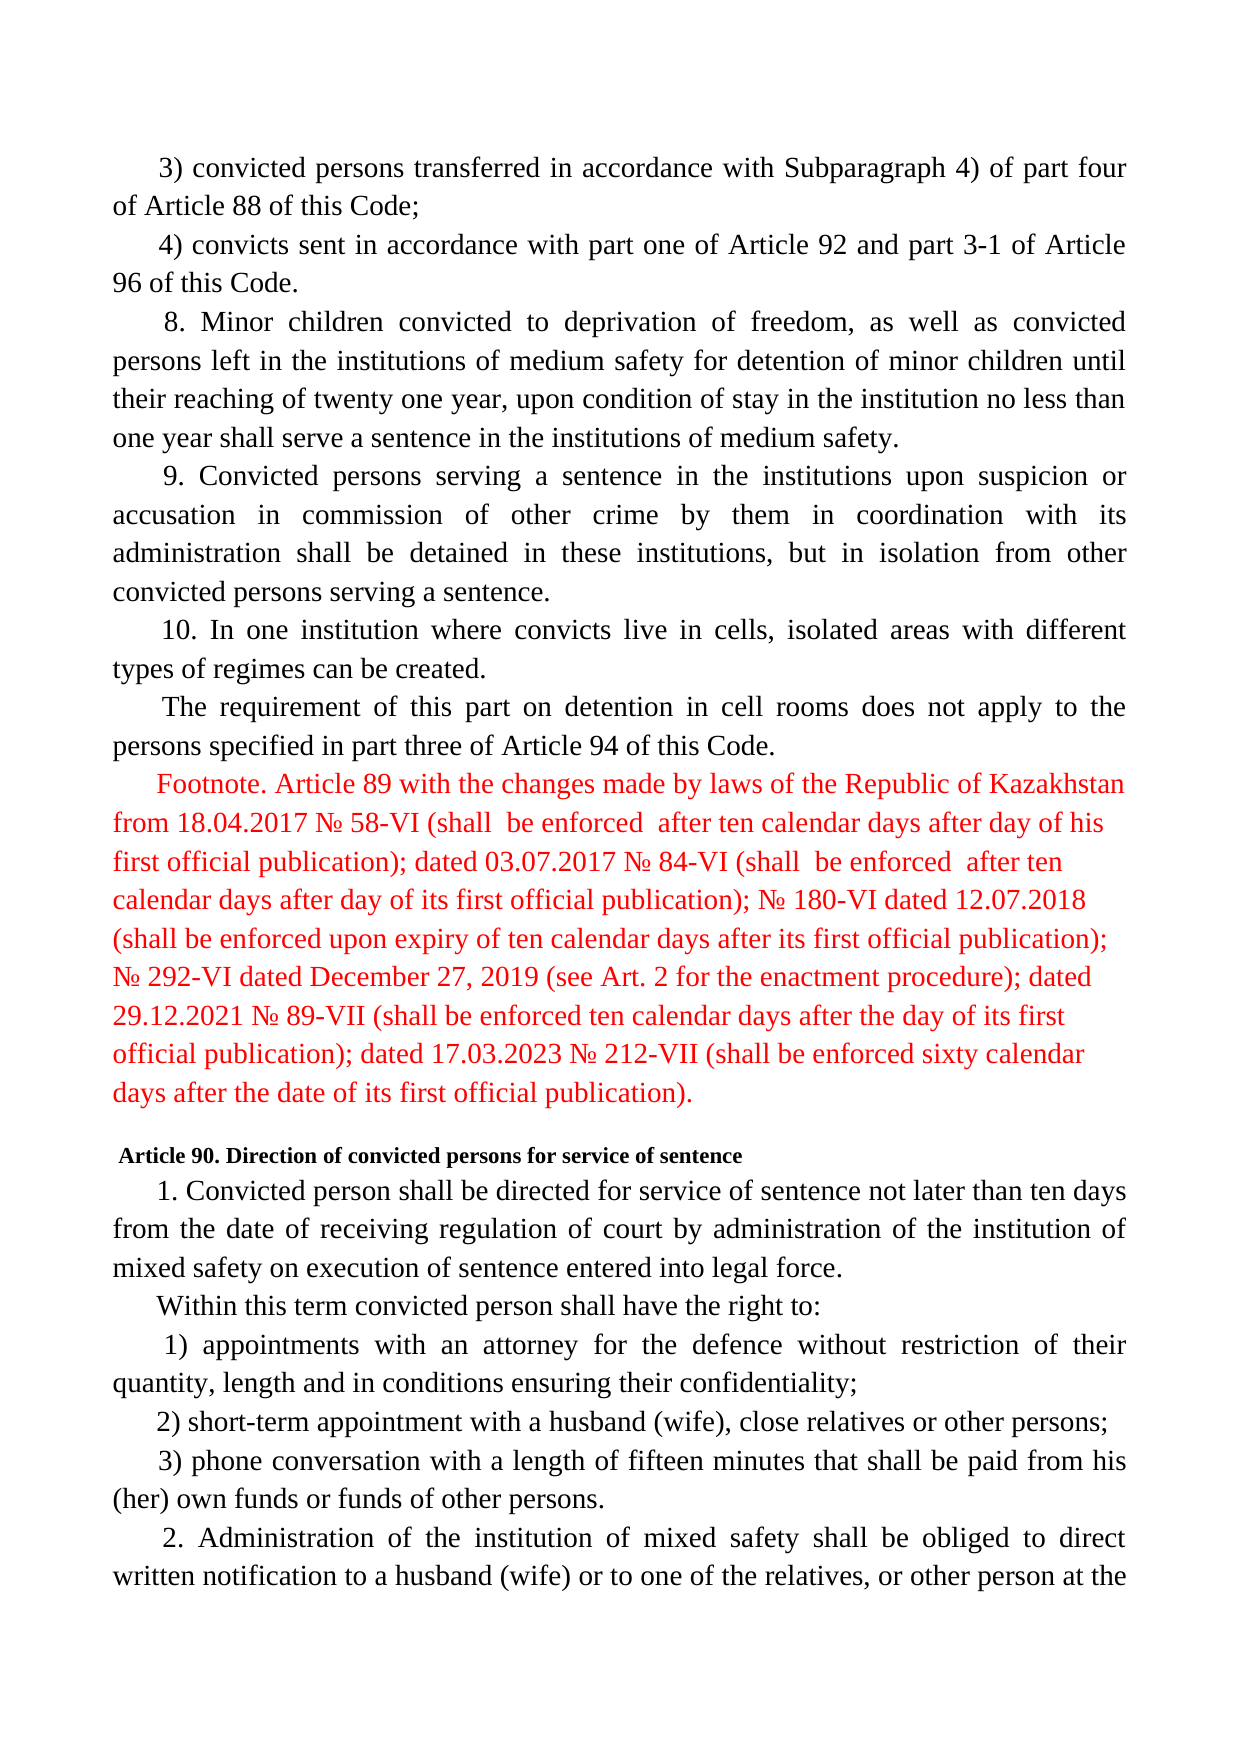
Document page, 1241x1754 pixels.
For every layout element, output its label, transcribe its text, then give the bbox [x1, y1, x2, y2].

text 3) convicted persons transferred in accordance with Subparagraph 4) of part four of Article 88 of this Code; [112, 150, 1128, 222]
text 1. Convicted person shall be directed for service of sentence not later than ten days from the date of receiving regulation of court by administration of the institution of mixed safety on execution of sentence entered into legal force. [112, 1173, 1128, 1283]
text 8. Minor children convicted to deprivation of freedom, as well as convicted persons left in the institutions of medium safety for detention of minor children until their reaching of twenty one year, upon condition of stay in the institution no less than one year shall serve a sentence in the institutions of medium safety. [112, 304, 1128, 453]
text 9. Convicted persons serving a sentence in the institutions upon suspicion or accusation in commission of other crime by them in coordination with its administration shall be detained in these institutions, but in isolation from other convicted persons serving a sentence. [112, 458, 1128, 607]
text 4) convicts sent in accordance with part one of Article 92 and part 3-1 of Article 96 of this Code. [112, 227, 1128, 299]
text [112, 1520, 1128, 1592]
text 10. In one institution where convicts live in cells, isolated areas with different types of regimes can be created. [112, 612, 1128, 684]
text Footnote. Article 89 with the changes made by laws of the Republic of Kazakhstan from 18.04.2017 № 58-VI (shall be enforced after ten calendar days after day of his first official publication); dated 03.07.2017 № 84-VI (shall be enforced after ten calendar days after day of its first official publication); № 180-VI dated 12.07.2018 (shall be enforced upon expiry of ten calendar days after its first official publication); № 292-VІ dated December 27, 2019 (see Art. 2 for the enactment procedure); dated 29.12.2021 № 89-VII (shall be enforced ten calendar days after the day of its first official publication); dated 17.03.2023 № 212-VII (shall be enforced sixty calendar days after the date of its first official publication). [112, 767, 1128, 1139]
text 3) phone conversation with a length of fifteen minutes that shall be paid from his (her) own funds or funds of other persons. [112, 1443, 1128, 1515]
text 1) appointments with an attorney for the defence without restriction of their quantity, length and in conditions ensuring their confidentiality; [112, 1327, 1128, 1399]
text The requirement of this part on detention in cell rooms does not apply to the persons specified in part three of Article 94 of this Code. [112, 689, 1128, 762]
text Article 90. Direction of convicted persons for service of sentence [112, 1143, 1128, 1169]
text Within this term convicted person shall have the right to: [112, 1288, 1128, 1322]
text 2) short-term appointment with a husband (wife), close relatives or other persons; [112, 1404, 1128, 1438]
